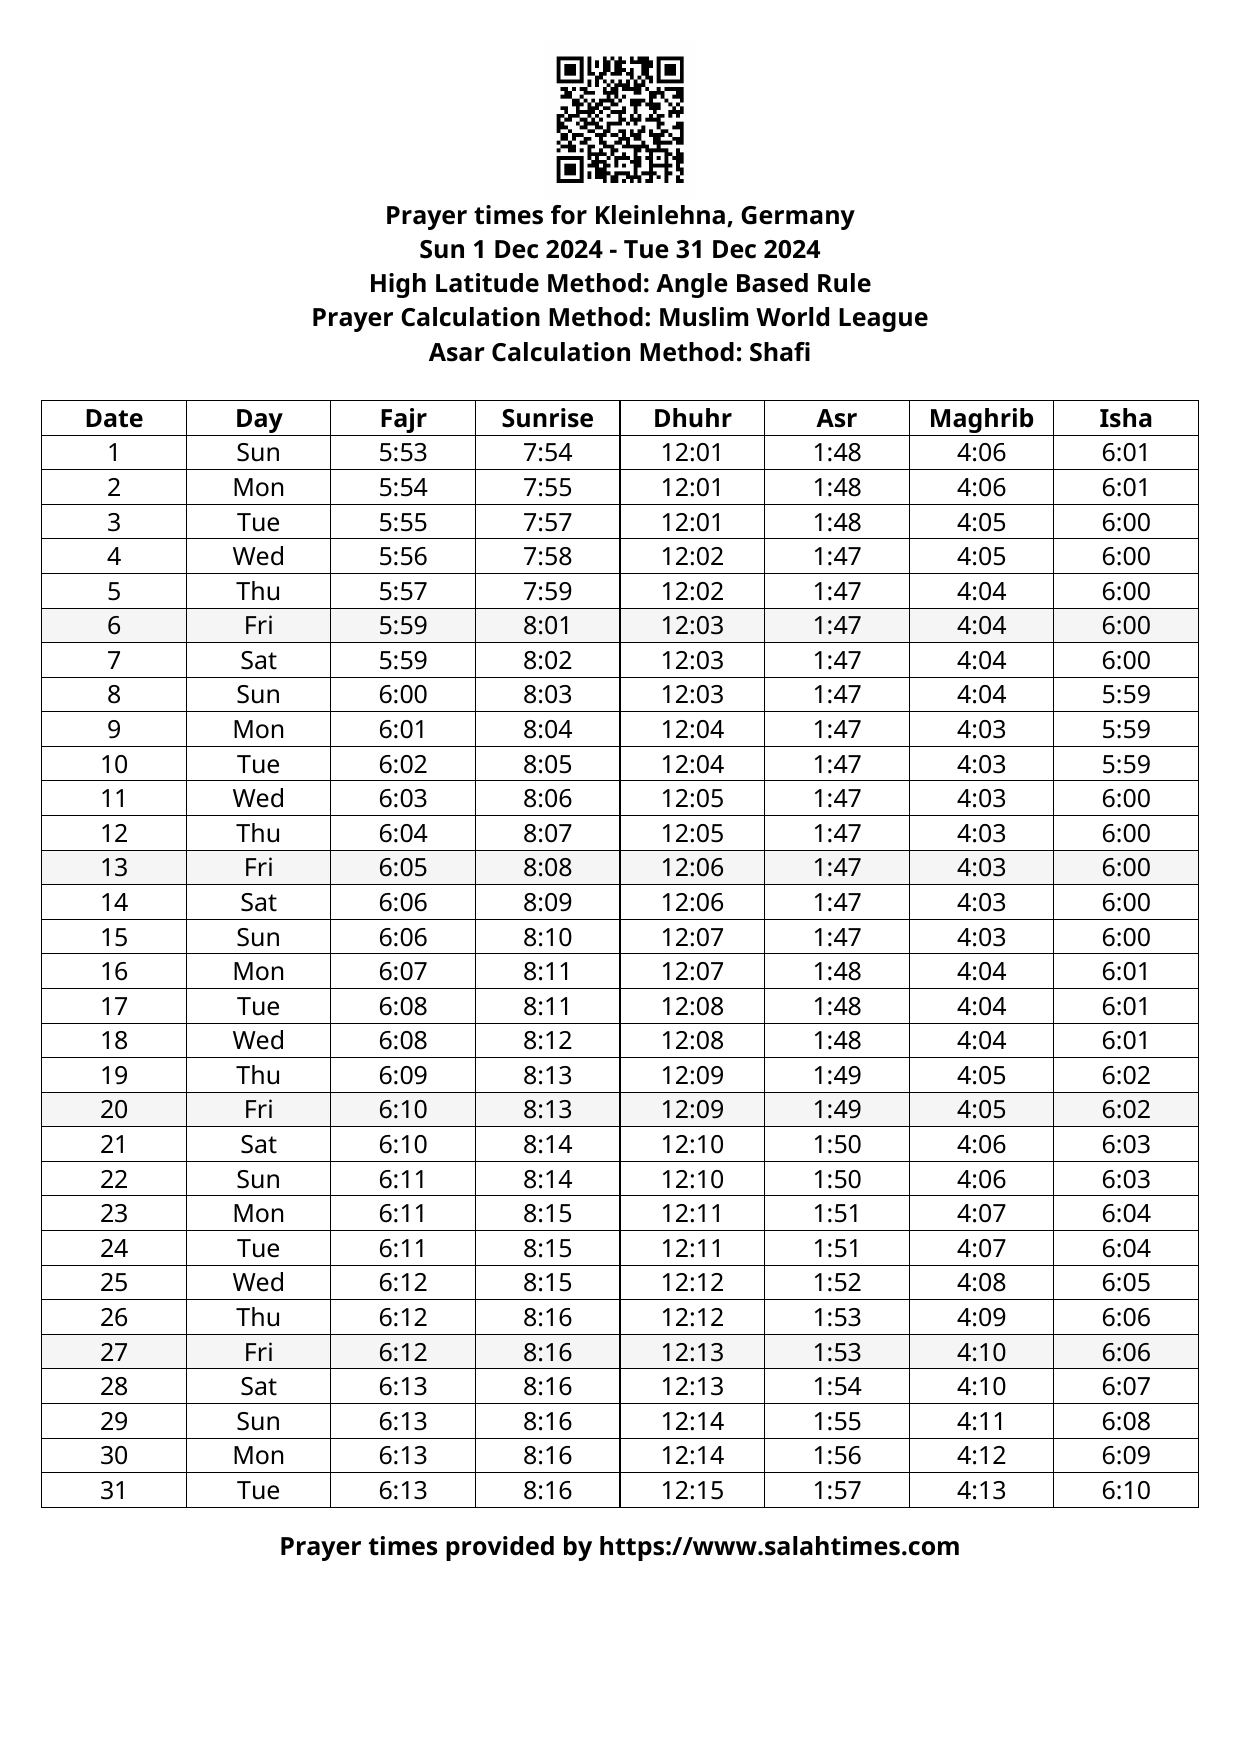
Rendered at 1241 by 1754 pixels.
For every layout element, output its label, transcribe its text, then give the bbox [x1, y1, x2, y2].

table_cell 6:06 [331, 885, 475, 919]
table_cell Wed [187, 1266, 330, 1299]
table_cell 5:59 [1054, 712, 1198, 746]
table_cell 8:16 [476, 1300, 619, 1334]
table_cell 12 [42, 816, 186, 849]
table_cell 6:03 [1054, 1127, 1198, 1161]
table_cell Tue [187, 1473, 330, 1507]
table_header Day [187, 401, 330, 434]
table_cell 8:11 [476, 954, 619, 988]
table_cell 12:14 [621, 1439, 764, 1472]
table_cell 6:10 [1054, 1473, 1198, 1507]
table_cell 4:04 [910, 989, 1053, 1022]
table_cell 4:04 [910, 954, 1053, 988]
text High Latitude Method: Angle Based Rule [42, 266, 1198, 300]
table_cell 8:11 [476, 989, 619, 1022]
table_cell 4:03 [910, 851, 1053, 884]
table_cell 1:50 [765, 1127, 909, 1161]
table_cell 6:00 [1054, 816, 1198, 849]
table_cell 12:01 [621, 505, 764, 538]
text Asar Calculation Method: Shafi [42, 334, 1198, 368]
table_cell 1:56 [765, 1439, 909, 1472]
table_cell 1 [42, 436, 186, 469]
table_cell Fri [187, 1335, 330, 1368]
table_cell 6:00 [1054, 609, 1198, 642]
table_cell 6:09 [1054, 1439, 1198, 1472]
table_cell Mon [187, 712, 330, 746]
table_cell 8:09 [476, 885, 619, 919]
table_cell 8:01 [476, 609, 619, 642]
table_cell 6:08 [331, 1024, 475, 1057]
table_cell 4:08 [910, 1266, 1053, 1299]
table_cell 25 [42, 1266, 186, 1299]
table_cell 12:08 [621, 1024, 764, 1057]
table_cell 6:00 [1054, 574, 1198, 607]
table_cell Sun [187, 436, 330, 469]
table_cell 4:04 [910, 678, 1053, 711]
table_cell 5:59 [331, 609, 475, 642]
table_header Sunrise [476, 401, 619, 434]
text Prayer times for Kleinlehna, Germany [42, 198, 1198, 232]
table_cell 6:08 [331, 989, 475, 1022]
table_cell 8:15 [476, 1196, 619, 1230]
table_cell Fri [187, 851, 330, 884]
table_header Maghrib [910, 401, 1053, 434]
table_cell 21 [42, 1127, 186, 1161]
table_cell 8:16 [476, 1439, 619, 1472]
table_cell 8:16 [476, 1369, 619, 1403]
table_cell 12:07 [621, 954, 764, 988]
table_cell 1:53 [765, 1300, 909, 1334]
table_cell 8:06 [476, 781, 619, 815]
table_cell 8:15 [476, 1266, 619, 1299]
table_cell 4:06 [910, 1127, 1053, 1161]
table_header Asr [765, 401, 909, 434]
table_cell 19 [42, 1058, 186, 1092]
table_cell 1:49 [765, 1058, 909, 1092]
table_cell 7 [42, 643, 186, 677]
table_cell Thu [187, 1058, 330, 1092]
table_cell 6:13 [331, 1369, 475, 1403]
table_cell 12:07 [621, 920, 764, 953]
table_cell Thu [187, 1300, 330, 1334]
table_cell Fri [187, 609, 330, 642]
table_cell 6:09 [331, 1058, 475, 1092]
table_cell 9 [42, 712, 186, 746]
table_cell 1:55 [765, 1404, 909, 1437]
table_cell 4:04 [910, 643, 1053, 677]
table_cell 18 [42, 1024, 186, 1057]
table_cell 4:06 [910, 470, 1053, 504]
table_cell Thu [187, 574, 330, 607]
table_cell 4:07 [910, 1196, 1053, 1230]
table_cell 4:05 [910, 1093, 1053, 1126]
table_cell 6:06 [331, 920, 475, 953]
table_cell 4:03 [910, 712, 1053, 746]
table_cell 12:14 [621, 1404, 764, 1437]
table_cell 12:01 [621, 436, 764, 469]
table_cell 1:47 [765, 816, 909, 849]
table_cell 4:12 [910, 1439, 1053, 1472]
table_cell 7:58 [476, 539, 619, 573]
table_cell 8 [42, 678, 186, 711]
table_cell 8:08 [476, 851, 619, 884]
table_cell 12:05 [621, 781, 764, 815]
table_cell 6:01 [1054, 436, 1198, 469]
table_header Fajr [331, 401, 475, 434]
table_cell 6:13 [331, 1404, 475, 1437]
table_cell 1:51 [765, 1231, 909, 1264]
table_cell 6:06 [1054, 1335, 1198, 1368]
table_cell 1:48 [765, 989, 909, 1022]
table_cell 16 [42, 954, 186, 988]
table_cell 4 [42, 539, 186, 573]
table_cell 22 [42, 1162, 186, 1195]
table_cell 12:04 [621, 747, 764, 780]
table_cell Sun [187, 920, 330, 953]
table_header Isha [1054, 401, 1198, 434]
table_cell Mon [187, 1439, 330, 1472]
table_cell 23 [42, 1196, 186, 1230]
table_cell 12:03 [621, 678, 764, 711]
table_cell 1:47 [765, 643, 909, 677]
table_cell 1:47 [765, 885, 909, 919]
table_cell 6:04 [1054, 1231, 1198, 1264]
table_cell 8:05 [476, 747, 619, 780]
table_cell 12:06 [621, 851, 764, 884]
table_cell 12:10 [621, 1127, 764, 1161]
table_cell 28 [42, 1369, 186, 1403]
table_cell 12:09 [621, 1058, 764, 1092]
text Prayer times provided by https://www.salahtimes.com [42, 1528, 1198, 1563]
table_cell Mon [187, 954, 330, 988]
table_cell 6:01 [1054, 954, 1198, 988]
table_cell Tue [187, 989, 330, 1022]
table_cell 6:11 [331, 1196, 475, 1230]
table_cell 6:05 [1054, 1266, 1198, 1299]
table_cell 7:54 [476, 436, 619, 469]
table_cell 6:02 [1054, 1093, 1198, 1126]
table_cell 4:13 [910, 1473, 1053, 1507]
table_cell 6:12 [331, 1266, 475, 1299]
table_cell 4:04 [910, 574, 1053, 607]
table_cell 7:55 [476, 470, 619, 504]
table_cell 4:03 [910, 816, 1053, 849]
table_cell 13 [42, 851, 186, 884]
table_cell Fri [187, 1093, 330, 1126]
table_cell Thu [187, 816, 330, 849]
table_cell 6:03 [1054, 1162, 1198, 1195]
table_cell 6:00 [1054, 885, 1198, 919]
table_cell 4:03 [910, 747, 1053, 780]
table_cell 6:04 [1054, 1196, 1198, 1230]
table_cell 8:04 [476, 712, 619, 746]
table_cell 8:10 [476, 920, 619, 953]
table_cell 1:47 [765, 781, 909, 815]
table_cell 1:48 [765, 505, 909, 538]
table_cell 6:10 [331, 1093, 475, 1126]
table_cell 4:06 [910, 1162, 1053, 1195]
table_cell 6:00 [1054, 851, 1198, 884]
table_cell 1:48 [765, 470, 909, 504]
table_cell 12:08 [621, 989, 764, 1022]
table_cell 6:00 [1054, 539, 1198, 573]
table_cell 12:06 [621, 885, 764, 919]
table_cell 5:57 [331, 574, 475, 607]
table_cell 3 [42, 505, 186, 538]
table_cell 4:11 [910, 1404, 1053, 1437]
table_cell 6:12 [331, 1300, 475, 1334]
table_cell 12:05 [621, 816, 764, 849]
table_cell 8:13 [476, 1058, 619, 1092]
table_cell 6:05 [331, 851, 475, 884]
table_cell 4:09 [910, 1300, 1053, 1334]
table_cell 24 [42, 1231, 186, 1264]
text Prayer Calculation Method: Muslim World League [42, 300, 1198, 334]
table_cell 6:07 [331, 954, 475, 988]
table_cell 12:02 [621, 574, 764, 607]
table_cell 1:47 [765, 747, 909, 780]
table_cell 27 [42, 1335, 186, 1368]
table_cell 6:10 [331, 1127, 475, 1161]
table_cell 1:47 [765, 539, 909, 573]
table_cell 1:50 [765, 1162, 909, 1195]
table_cell 8:15 [476, 1231, 619, 1264]
table_cell 5:53 [331, 436, 475, 469]
table_cell Sat [187, 643, 330, 677]
table_cell 1:47 [765, 851, 909, 884]
table_cell 12:11 [621, 1231, 764, 1264]
table_cell 12:12 [621, 1300, 764, 1334]
table_cell Sat [187, 1369, 330, 1403]
table_cell 4:06 [910, 436, 1053, 469]
table_cell 12:10 [621, 1162, 764, 1195]
table_cell 1:54 [765, 1369, 909, 1403]
table_cell Wed [187, 539, 330, 573]
table_cell 4:03 [910, 885, 1053, 919]
table_cell 4:05 [910, 505, 1053, 538]
table_cell 1:57 [765, 1473, 909, 1507]
table_cell 8:16 [476, 1473, 619, 1507]
table_cell 5:54 [331, 470, 475, 504]
table_cell 31 [42, 1473, 186, 1507]
table_cell 1:51 [765, 1196, 909, 1230]
table_cell 12:13 [621, 1335, 764, 1368]
table_cell 20 [42, 1093, 186, 1126]
table_cell 6:00 [1054, 920, 1198, 953]
table_cell 4:03 [910, 781, 1053, 815]
table_cell Tue [187, 747, 330, 780]
table_cell 6:06 [1054, 1300, 1198, 1334]
table_cell 6:11 [331, 1231, 475, 1264]
table_cell 11 [42, 781, 186, 815]
table_cell Tue [187, 1231, 330, 1264]
table_cell 6:01 [1054, 1024, 1198, 1057]
table_header Date [42, 401, 186, 434]
table_cell 6:00 [1054, 505, 1198, 538]
table_cell 26 [42, 1300, 186, 1334]
table_cell Sun [187, 1162, 330, 1195]
table_cell 6:08 [1054, 1404, 1198, 1437]
table_cell 6:00 [331, 678, 475, 711]
table_cell 1:47 [765, 678, 909, 711]
table_cell 15 [42, 920, 186, 953]
table_cell 17 [42, 989, 186, 1022]
table_cell 8:13 [476, 1093, 619, 1126]
table_cell 6:02 [1054, 1058, 1198, 1092]
table_cell Mon [187, 1196, 330, 1230]
table_cell 1:47 [765, 609, 909, 642]
table_cell 6:03 [331, 781, 475, 815]
table_cell 12:13 [621, 1369, 764, 1403]
table_cell 6:04 [331, 816, 475, 849]
table_cell 12:01 [621, 470, 764, 504]
table_cell 14 [42, 885, 186, 919]
table_cell 12:04 [621, 712, 764, 746]
table_cell 8:12 [476, 1024, 619, 1057]
table_cell 4:07 [910, 1231, 1053, 1264]
table_cell 12:03 [621, 643, 764, 677]
table_cell Sun [187, 678, 330, 711]
table_cell 12:15 [621, 1473, 764, 1507]
table_cell 6 [42, 609, 186, 642]
table_cell 4:04 [910, 1024, 1053, 1057]
table_cell 1:47 [765, 574, 909, 607]
table_cell 6:13 [331, 1473, 475, 1507]
table_cell 29 [42, 1404, 186, 1437]
table_cell Wed [187, 1024, 330, 1057]
table_cell 6:00 [1054, 781, 1198, 815]
table_cell 12:11 [621, 1196, 764, 1230]
table_cell 5:55 [331, 505, 475, 538]
table_cell 8:14 [476, 1162, 619, 1195]
table_cell 4:04 [910, 609, 1053, 642]
table_cell 1:53 [765, 1335, 909, 1368]
table_cell 5 [42, 574, 186, 607]
table_cell 10 [42, 747, 186, 780]
table_cell Wed [187, 781, 330, 815]
table_cell 8:14 [476, 1127, 619, 1161]
table_cell 1:48 [765, 954, 909, 988]
text Sun 1 Dec 2024 - Tue 31 Dec 2024 [42, 232, 1198, 266]
table_header Dhuhr [621, 401, 764, 434]
table_cell 12:09 [621, 1093, 764, 1126]
table_cell 5:59 [331, 643, 475, 677]
table_cell 4:10 [910, 1335, 1053, 1368]
table_cell 7:59 [476, 574, 619, 607]
table_cell 5:59 [1054, 747, 1198, 780]
table_cell 5:59 [1054, 678, 1198, 711]
table_cell 4:05 [910, 539, 1053, 573]
table_cell 8:16 [476, 1335, 619, 1368]
table_cell Mon [187, 470, 330, 504]
table_cell 12:12 [621, 1266, 764, 1299]
table_cell 1:48 [765, 1024, 909, 1057]
table_cell 8:16 [476, 1404, 619, 1437]
table_cell 6:07 [1054, 1369, 1198, 1403]
picture [542, 41, 699, 198]
table_cell 6:13 [331, 1439, 475, 1472]
table_cell 5:56 [331, 539, 475, 573]
table_cell 8:03 [476, 678, 619, 711]
table_cell 2 [42, 470, 186, 504]
table_cell 6:11 [331, 1162, 475, 1195]
table_cell Tue [187, 505, 330, 538]
table_cell 8:02 [476, 643, 619, 677]
table_cell 7:57 [476, 505, 619, 538]
table_cell 4:05 [910, 1058, 1053, 1092]
table_cell 6:12 [331, 1335, 475, 1368]
table_cell 8:07 [476, 816, 619, 849]
table_cell 6:02 [331, 747, 475, 780]
table_cell 4:03 [910, 920, 1053, 953]
table_cell 1:47 [765, 712, 909, 746]
table_cell 1:49 [765, 1093, 909, 1126]
table_cell 6:01 [1054, 989, 1198, 1022]
table_cell Sun [187, 1404, 330, 1437]
table_cell Sat [187, 1127, 330, 1161]
table_cell 30 [42, 1439, 186, 1472]
table_cell 12:02 [621, 539, 764, 573]
table_cell 6:01 [1054, 470, 1198, 504]
table_cell Sat [187, 885, 330, 919]
table_cell 1:48 [765, 436, 909, 469]
table_cell 1:52 [765, 1266, 909, 1299]
table_cell 6:00 [1054, 643, 1198, 677]
table_cell 12:03 [621, 609, 764, 642]
table_cell 6:01 [331, 712, 475, 746]
table_cell 4:10 [910, 1369, 1053, 1403]
table_cell 1:47 [765, 920, 909, 953]
